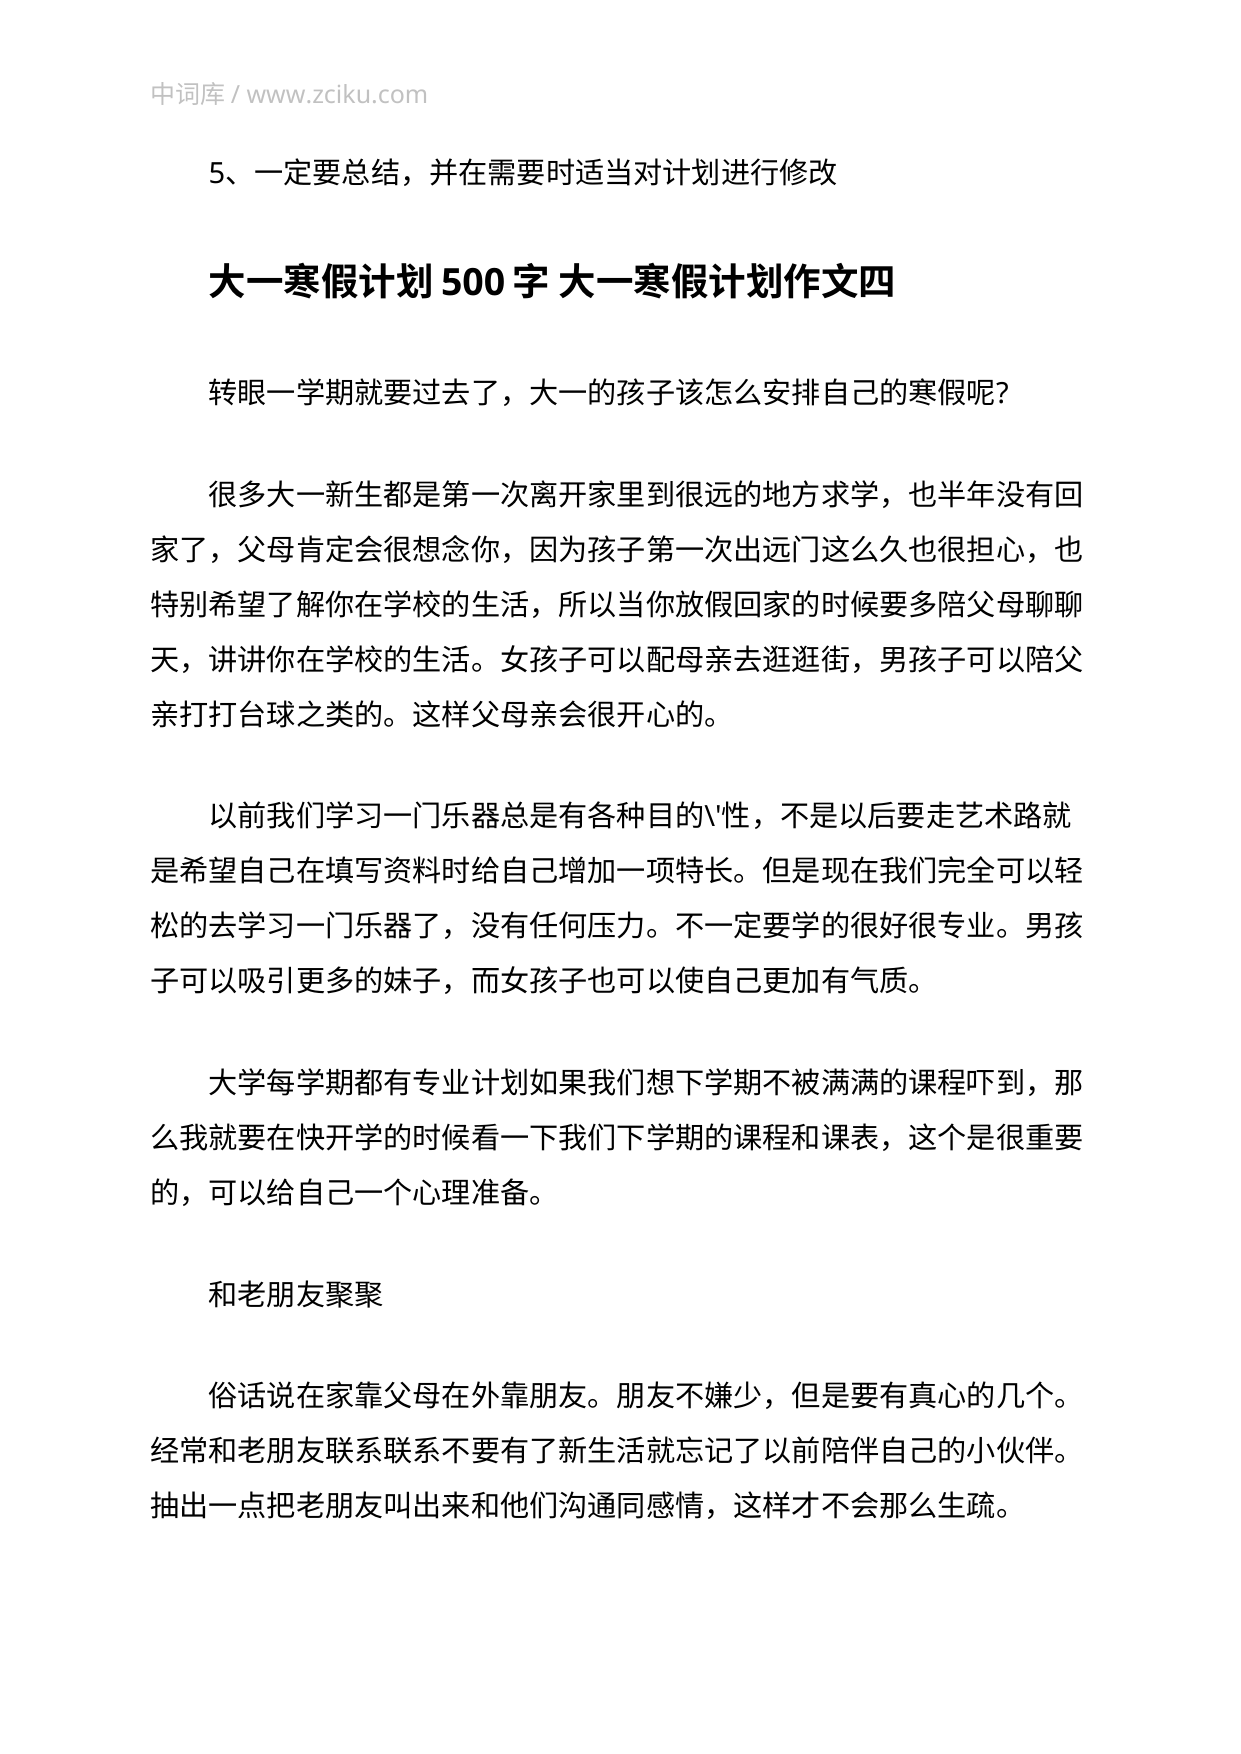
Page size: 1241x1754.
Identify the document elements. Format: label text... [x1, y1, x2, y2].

text 和老朋友聚聚 [150, 1271, 1090, 1313]
text 很多大一新生都是第一次离开家里到很远的地方求学，也半年没有回家了，父母肯定会很想念你，因为孩子第一次出远门这么久也很担心，也特别希望了解你在学校的生活，所以当你放假回家的时候要多陪父母聊聊天，讲讲你在学校的生活。女孩子可以配母亲去逛逛街，男孩子可以陪父亲打打台球之类的。这样父母亲会很开心的。 [150, 472, 1090, 733]
text 俗话说在家靠父母在外靠朋友。朋友不嫌少，但是要有真心的几个。经常和老朋友联系联系不要有了新生活就忘记了以前陪伴自己的小伙伴。抽出一点把老朋友叫出来和他们沟通同感情，这样才不会那么生疏。 [150, 1373, 1090, 1525]
text 5、一定要总结，并在需要时适当对计划进行修改 [150, 150, 1090, 192]
text 大学每学期都有专业计划如果我们想下学期不被满满的课程吓到，那么我就要在快开学的时候看一下我们下学期的课程和课表，这个是很重要的，可以给自己一个心理准备。 [150, 1059, 1090, 1212]
text 以前我们学习一门乐器总是有各种目的\'性，不是以后要走艺术路就是希望自己在填写资料时给自己增加一项特长。但是现在我们完全可以轻松的去学习一门乐器了，没有任何压力。不一定要学的很好很专业。男孩子可以吸引更多的妹子，而女孩子也可以使自己更加有气质。 [150, 793, 1090, 1000]
text 大一寒假计划500字 大一寒假计划作文四 [150, 252, 1090, 306]
text 转眼一学期就要过去了，大一的孩子该怎么安排自己的寒假呢? [150, 369, 1090, 412]
